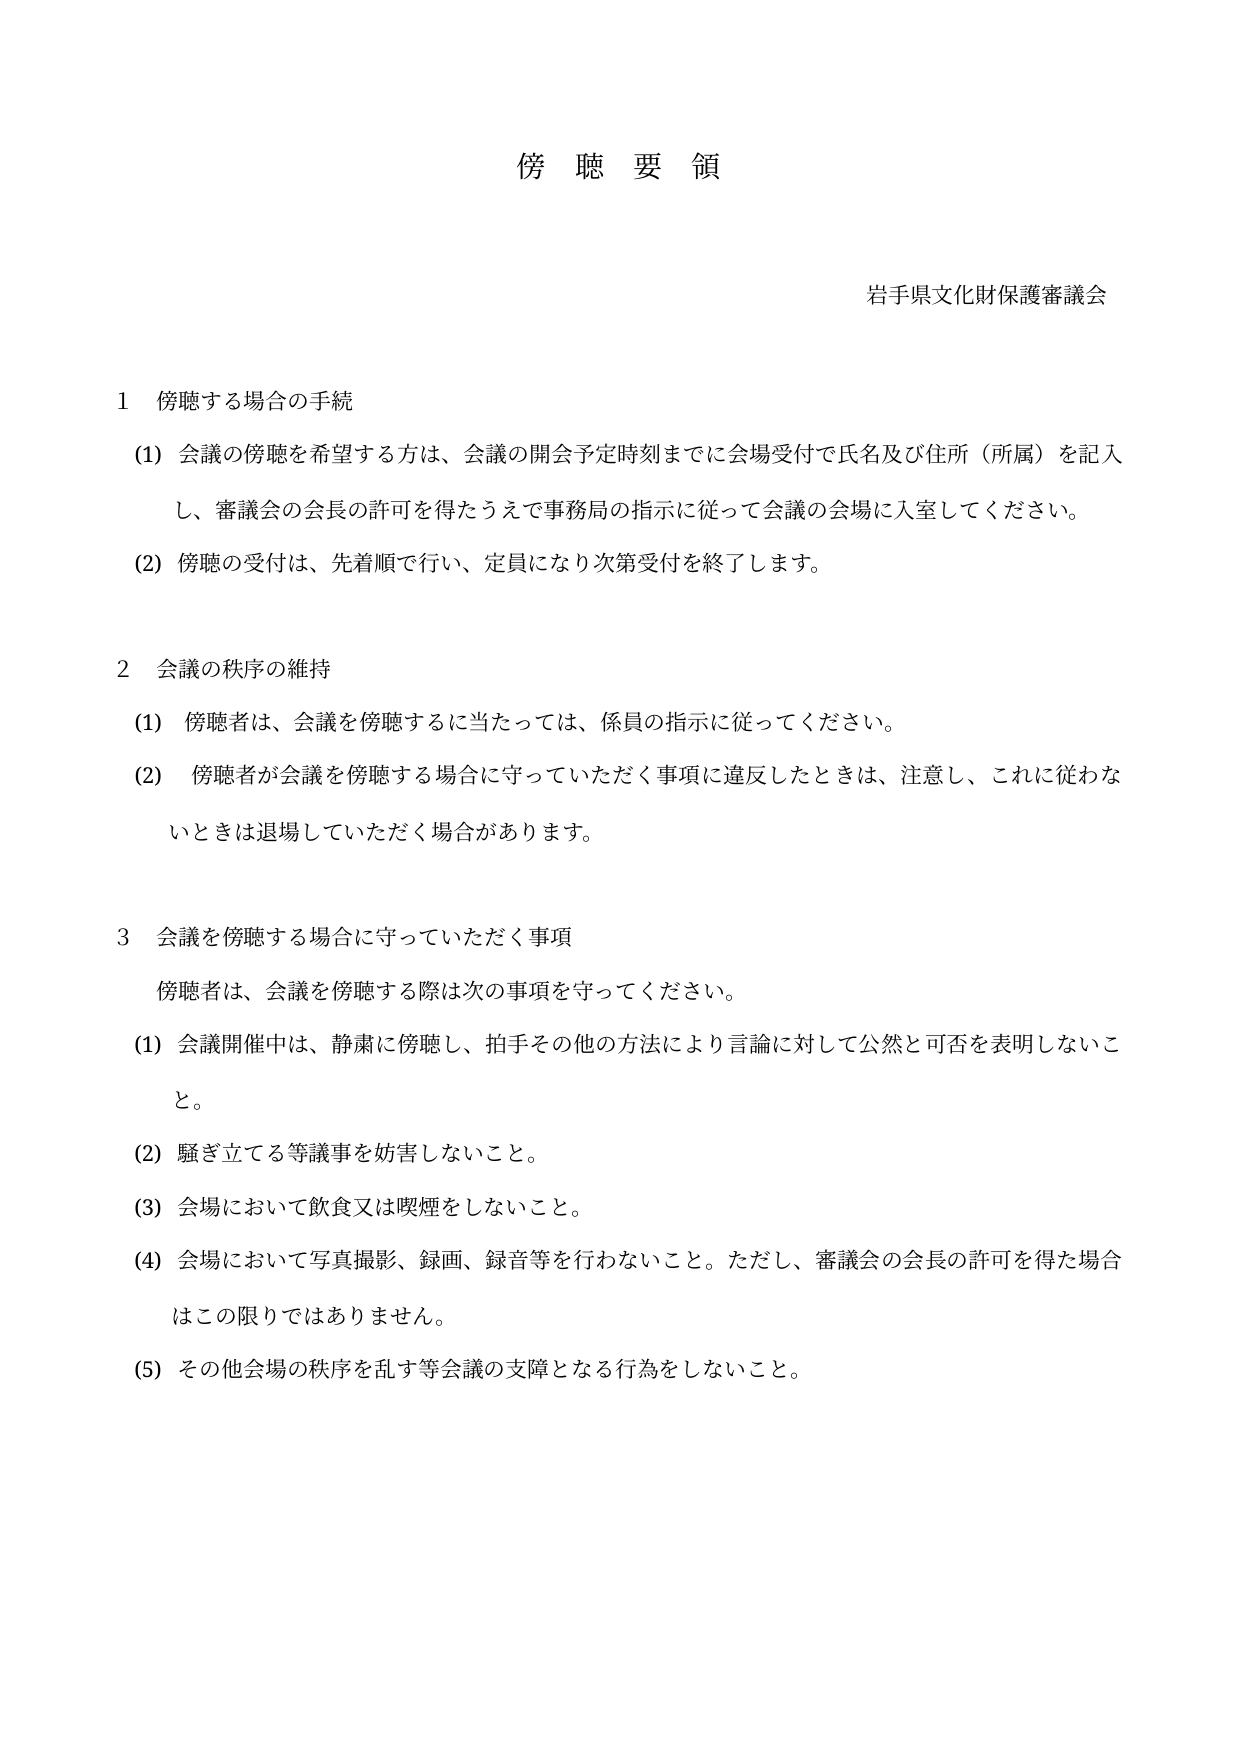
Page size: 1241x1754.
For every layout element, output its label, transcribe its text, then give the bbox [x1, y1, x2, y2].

text １ 傍聴する場合の手続 [112, 381, 1125, 418]
list 会議開催中は、静粛に傍聴し、拍手その他の方法により言論に対して公然と可否を表明しないこと。 [134, 1024, 1125, 1118]
list 会場において写真撮影、録画、録音等を行わないこと。ただし、審議会の会長の許可を得た場合はこの限りではありません。 [134, 1240, 1125, 1334]
list 傍聴者は、会議を傍聴するに当たっては、係員の指示に従ってください。 [134, 702, 1125, 740]
text 傍 聴 要 領 [112, 127, 1125, 202]
text ３ 会議を傍聴する場合に守っていただく事項 [112, 918, 1125, 955]
text ２ 会議の秩序の維持 [112, 649, 1125, 687]
list 会議の傍聴を希望する方は、会議の開会予定時刻までに会場受付で氏名及び住所（所属）を記入し、審議会の会長の許可を得たうえで事務局の指示に従って会議の会場に入室してください。 [134, 434, 1125, 528]
list 傍聴者が会議を傍聴する場合に守っていただく事項に違反したときは、注意し、これに従わないときは退場していただく場合があります。 [134, 756, 1125, 849]
text 傍聴者は、会議を傍聴する際は次の事項を守ってください。 [112, 971, 1125, 1008]
list その他会場の秩序を乱す等会議の支障となる行為をしないこと。 [134, 1349, 1125, 1387]
text 岩手県文化財保護審議会 [112, 275, 1106, 313]
list 会場において飲食又は喫煙をしないこと。 [134, 1187, 1125, 1224]
list 傍聴の受付は、先着順で行い、定員になり次第受付を終了します。 [134, 544, 1125, 581]
list 騒ぎ立てる等議事を妨害しないこと。 [134, 1133, 1125, 1171]
